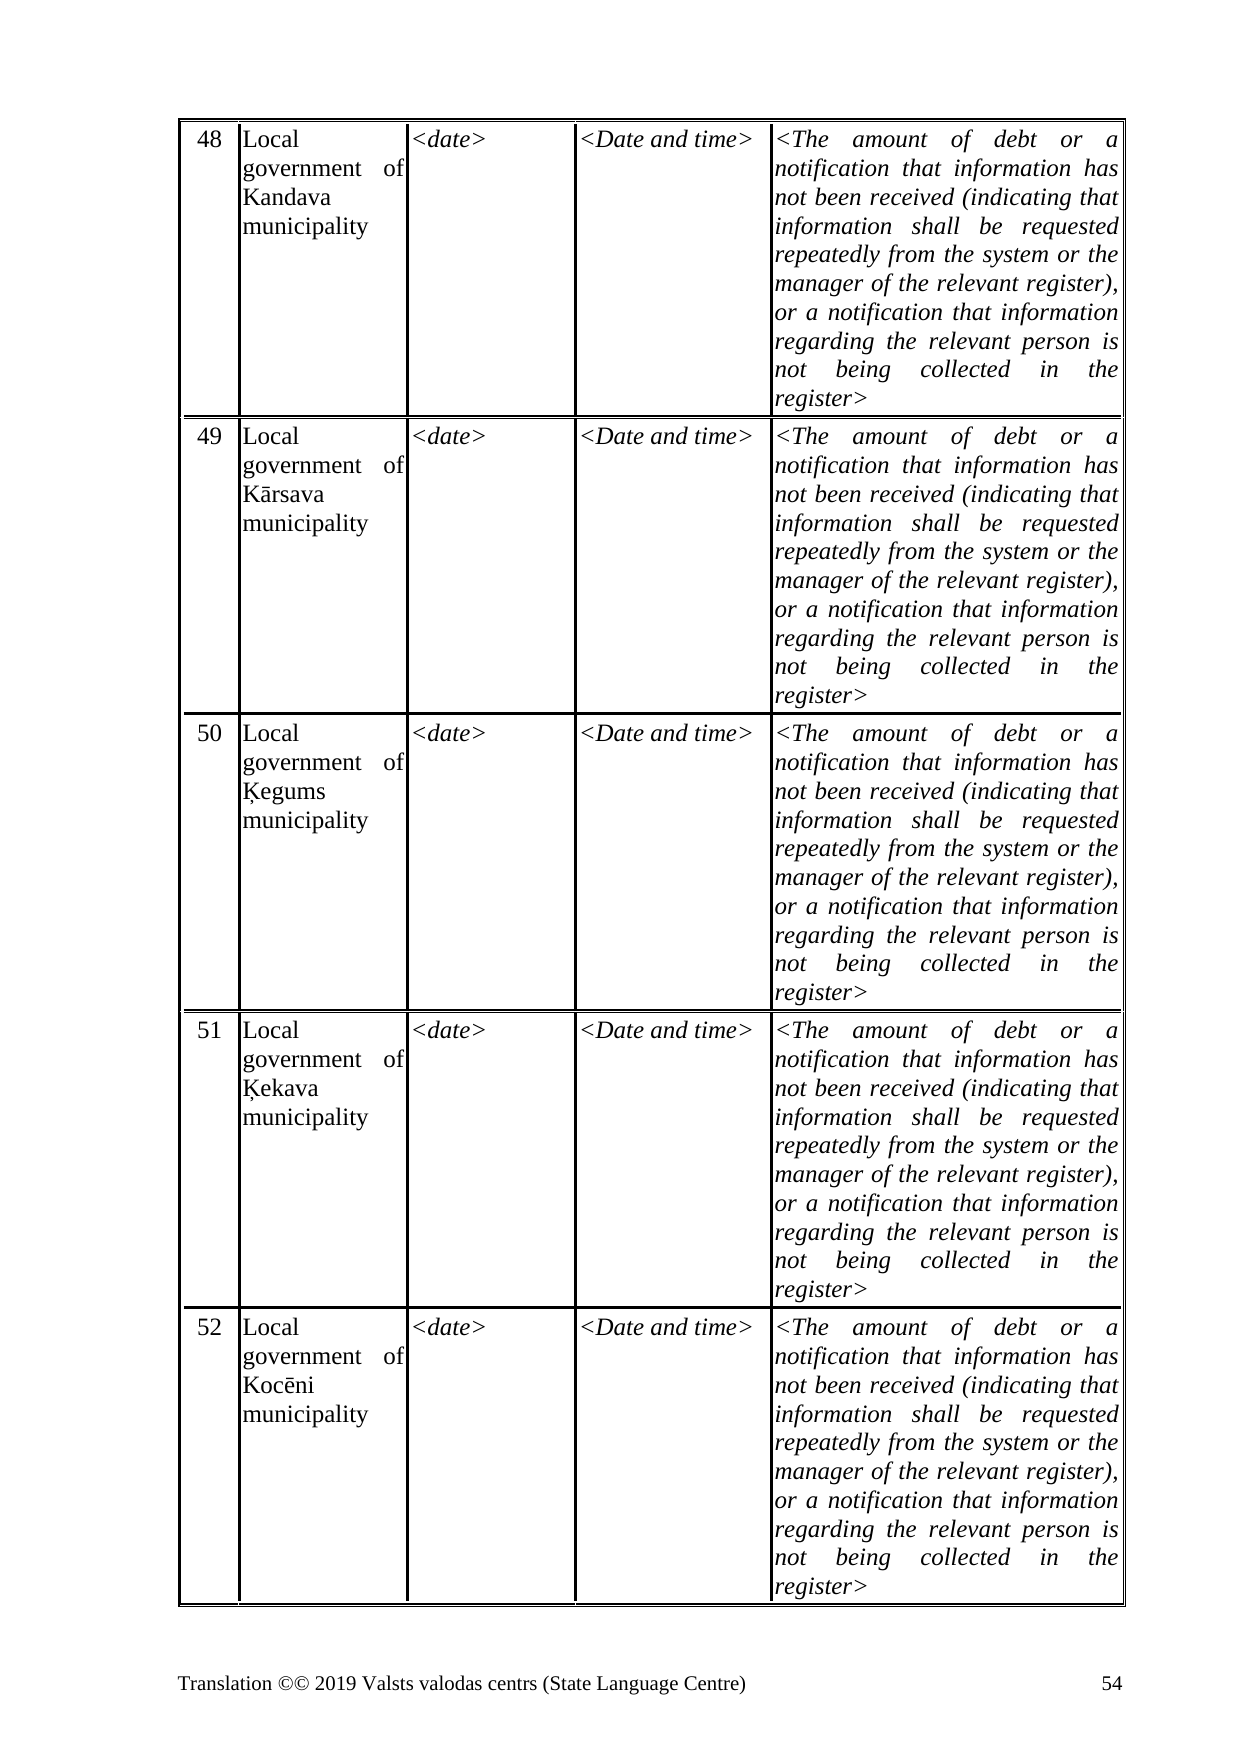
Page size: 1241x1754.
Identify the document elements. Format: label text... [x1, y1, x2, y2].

table_cell Local government of Ķekava municipality [241, 1013, 406, 1306]
table_cell Local government of Kocēni municipality [239, 1309, 407, 1603]
table_cell 49 [181, 415, 238, 712]
table_cell <date> [409, 715, 574, 1009]
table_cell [771, 122, 1123, 415]
table_cell <Date and time> [577, 419, 770, 712]
table_cell <Date and time> [575, 122, 771, 415]
table_cell 51 [181, 1009, 238, 1306]
table_cell Local government of Kandava municipality [239, 122, 407, 415]
table_cell <Date and time> [577, 715, 770, 1009]
table_cell 48 [181, 120, 239, 415]
table_cell <date> [407, 1309, 575, 1603]
table_cell Local government of Kārsava municipality [241, 419, 406, 712]
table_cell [771, 1306, 1123, 1603]
table_cell <Date and time> [575, 1309, 771, 1603]
table_cell <date> [409, 419, 574, 712]
table_cell Local government of Ķegums municipality [241, 715, 406, 1009]
table_cell 52 [181, 1306, 239, 1603]
table_cell <date> [409, 1013, 574, 1306]
table_cell <Date and time> [577, 1013, 770, 1306]
table_cell 50 [181, 712, 238, 1009]
table_cell <date> [407, 122, 575, 415]
